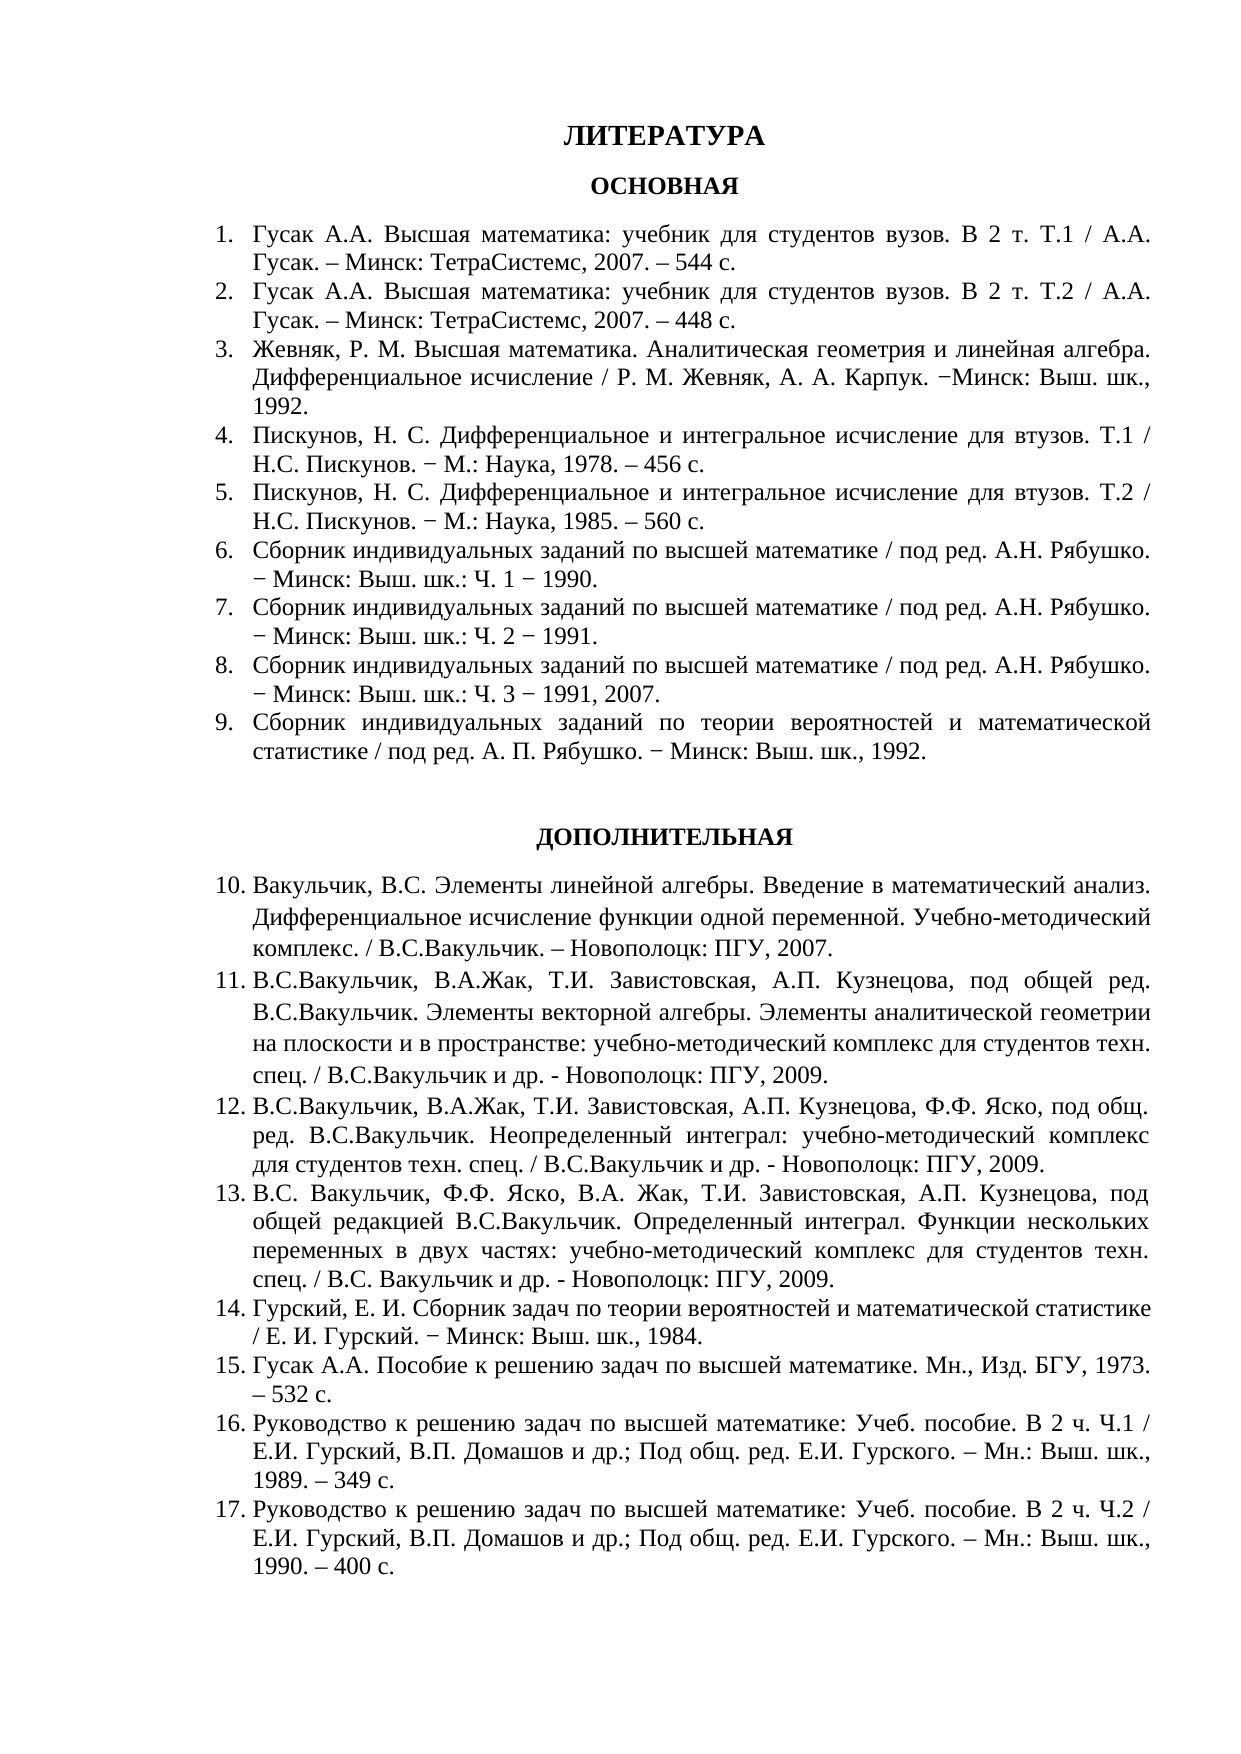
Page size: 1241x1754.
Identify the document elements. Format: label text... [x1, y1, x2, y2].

list Пискунов, Н. С. Дифференциальное и интегральное исчисление для втузов. Т.1 / Н.С. Пискунов. − М.: Наука, 1978. – 456 с. [215, 420, 1152, 477]
text ДОПОЛНИТЕЛЬНАЯ [177, 822, 1152, 851]
list Гусак А.А. Высшая математика: учебник для студентов вузов. В 2 т. Т.1 / А.А. Гусак. – Минск: ТетраСистемс, 2007. – 544 с. [215, 219, 1152, 276]
list Сборник индивидуальных заданий по высшей математике / под ред. А.Н. Рябушко. − Минск: Выш. шк.: Ч. 3 − 1991, 2007. [215, 650, 1152, 707]
list Сборник индивидуальных заданий по высшей математике / под ред. А.Н. Рябушко. − Минск: Выш. шк.: Ч. 2 − 1991. [215, 592, 1152, 650]
text ОСНОВНАЯ [177, 171, 1152, 199]
list Сборник индивидуальных заданий по теории вероятностей и математической статистике / под ред. А. П. Рябушко. − Минск: Выш. шк., 1992. [215, 707, 1152, 765]
list Гурский, Е. И. Сборник задач по теории вероятностей и математической статистике / Е. И. Гурский. − Минск: Выш. шк., 1984. [215, 1293, 1152, 1350]
list Руководство к решению задач по высшей математике: Учеб. пособие. В 2 ч. Ч.1 / Е.И. Гурский, В.П. Домашов и др.; Под общ. ред. Е.И. Гурского. – Мн.: Выш. шк., 1989. – 349 с. [215, 1408, 1152, 1494]
list Гусак А.А. Пособие к решению задач по высшей математике. Мн., Изд. БГУ, 1973. – 532 с. [215, 1350, 1152, 1408]
list В.С. Вакульчик, Ф.Ф. Яско, В.А. Жак, Т.И. Завистовская, А.П. Кузнецова, под общей редакцией В.С.Вакульчик. Определенный интеграл. Функции нескольких переменных в двух частях: учебно-методический комплекс для студентов техн. спец. / В.С. Вакульчик и др. - Новополоцк: ПГУ, 2009. [215, 1178, 1150, 1293]
list Пискунов, Н. С. Дифференциальное и интегральное исчисление для втузов. Т.2 / Н.С. Пискунов. − М.: Наука, 1985. – 560 с. [215, 477, 1152, 535]
list Вакульчик, В.С. Элементы линейной алгебры. Введение в математический анализ. Дифференциальное исчисление функции одной переменной. Учебно-методический комплекс. / В.С.Вакульчик. – Новополоцк: ПГУ, 2007. [215, 870, 1152, 962]
list Руководство к решению задач по высшей математике: Учеб. пособие. В 2 ч. Ч.2 / Е.И. Гурский, В.П. Домашов и др.; Под общ. ред. Е.И. Гурского. – Мн.: Выш. шк., 1990. – 400 с. [215, 1494, 1152, 1580]
text ЛИТЕРАТУРА [177, 118, 1152, 152]
list Сборник индивидуальных заданий по высшей математике / под ред. А.Н. Рябушко. − Минск: Выш. шк.: Ч. 1 − 1990. [215, 535, 1152, 592]
list В.С.Вакульчик, В.А.Жак, Т.И. Завистовская, А.П. Кузнецова, Ф.Ф. Яско, под общ. ред. В.С.Вакульчик. Неопределенный интеграл: учебно-методический комплекс для студентов техн. спец. / В.С.Вакульчик и др. - Новополоцк: ПГУ, 2009. [215, 1091, 1150, 1178]
list В.С.Вакульчик, В.А.Жак, Т.И. Завистовская, А.П. Кузнецова, под общей ред. В.С.Вакульчик. Элементы векторной алгебры. Элементы аналитической геометрии на плоскости и в пространстве: учебно-методический комплекс для студентов техн. спец. / В.С.Вакульчик и др. - Новополоцк: ПГУ, 2009. [215, 965, 1152, 1088]
list Жевняк, Р. М. Высшая математика. Аналитическая геометрия и линейная алгебра. Дифференциальное исчисление / Р. М. Жевняк, А. А. Карпук. −Минск: Выш. шк., 1992. [215, 334, 1152, 420]
list Гусак А.А. Высшая математика: учебник для студентов вузов. В 2 т. Т.2 / А.А. Гусак. – Минск: ТетраСистемс, 2007. – 448 с. [215, 276, 1152, 334]
